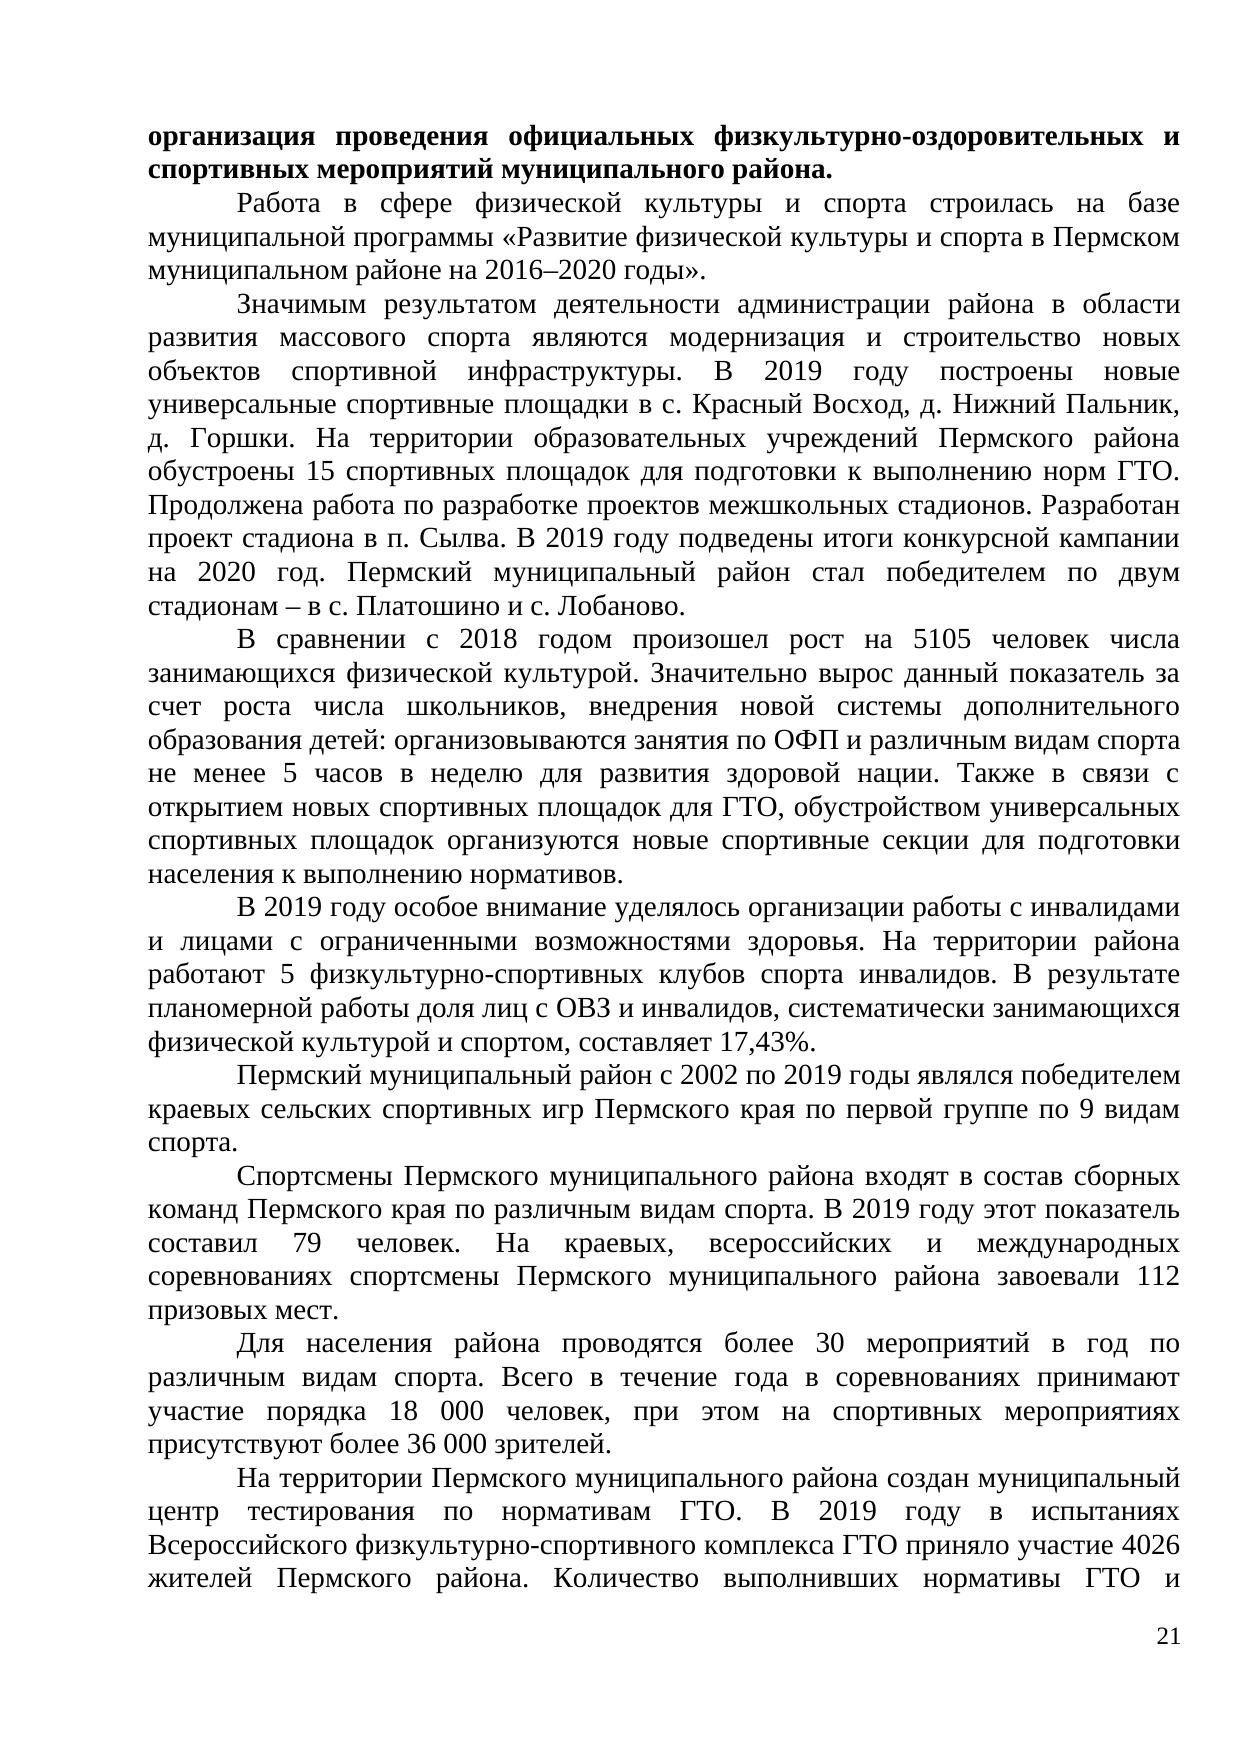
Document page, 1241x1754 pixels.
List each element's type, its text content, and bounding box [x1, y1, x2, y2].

text Для населения района проводятся более 30 мероприятий в год по различным видам спорта. Всего в течение года в соревнованиях принимают участие порядка 18 000 человек, при этом на спортивных мероприятиях присутствуют более 36 000 зрителей. [148, 1326, 1181, 1460]
text Работа в сфере физической культуры и спорта строилась на базе муниципальной программы «Развитие физической культуры и спорта в Пермском муниципальном районе на 2016–2020 годы». [148, 185, 1181, 286]
text В 2019 году особое внимание уделялось организации работы с инвалидами и лицами с ограниченными возможностями здоровья. На территории района работают 5 физкультурно-спортивных клубов спорта инвалидов. В результате планомерной работы доля лиц с ОВЗ и инвалидов, систематически занимающихся физической культурой и спортом, составляет 17,43%. [148, 889, 1181, 1057]
text В сравнении с 2018 годом произошел рост на 5105 человек числа занимающихся физической культурой. Значительно вырос данный показатель за счет роста числа школьников, внедрения новой системы дополнительного образования детей: организовываются занятия по ОФП и различным видам спорта не менее 5 часов в неделю для развития здоровой нации. Также в связи с открытием новых спортивных площадок для ГТО, обустройством универсальных спортивных площадок организуются новые спортивные секции для подготовки населения к выполнению нормативов. [148, 621, 1181, 889]
text Спортсмены Пермского муниципального района входят в состав сборных команд Пермского края по различным видам спорта. В 2019 году этот показатель составил 79 человек. На краевых, всероссийских и международных соревнованиях спортсмены Пермского муниципального района завоевали 112 призовых мест. [148, 1158, 1181, 1326]
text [148, 118, 1181, 185]
text Значимым результатом деятельности администрации района в области развития массового спорта являются модернизация и строительство новых объектов спортивной инфраструктуры. В 2019 году построены новые универсальные спортивные площадки в с. Красный Восход, д. Нижний Пальник, д. Горшки. На территории образовательных учреждений Пермского района обустроены 15 спортивных площадок для подготовки к выполнению норм ГТО. Продолжена работа по разработке проектов межшкольных стадионов. Разработан проект стадиона в п. Сылва. В 2019 году подведены итоги конкурсной кампании на 2020 год. Пермский муниципальный район стал победителем по двум стадионам – в с. Платошино и с. Лобаново. [148, 286, 1181, 621]
text Пермский муниципальный район с 2002 по 2019 годы являлся победителем краевых сельских спортивных игр Пермского края по первой группе по 9 видам спорта. [148, 1057, 1181, 1158]
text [148, 1460, 1181, 1594]
